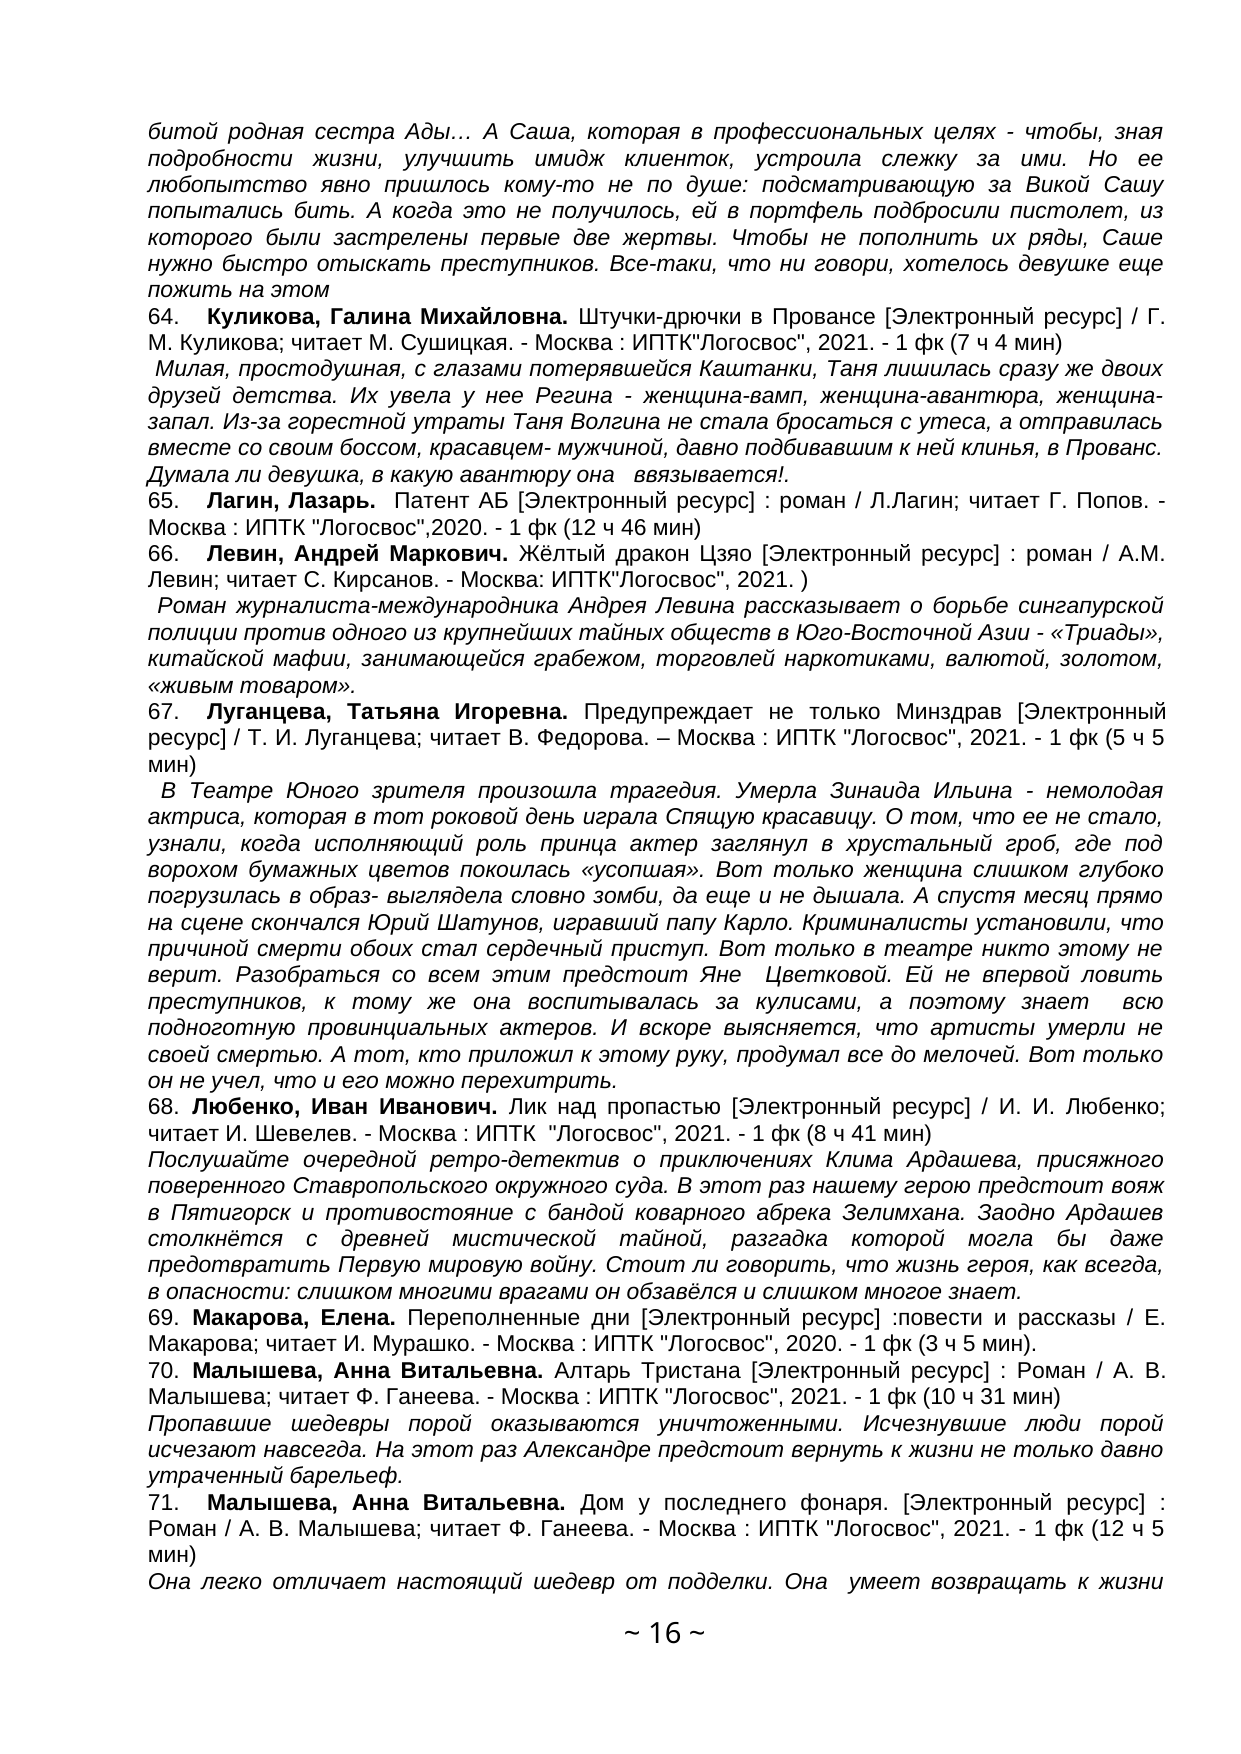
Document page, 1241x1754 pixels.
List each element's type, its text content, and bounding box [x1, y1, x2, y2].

text Пропавшие шедевры порой оказываются уничтоженными. Исчезнувшие люди порой исчезают навсегда. На этот раз Александре предстоит вернуть к жизни не только давно утраченный барельеф. [148, 1409, 1167, 1488]
list Любенко, Иван Иванович. Лик над пропастью [Электронный ресурс] / И. И. Любенко; читает И. Шевелев. - Москва : ИПТК "Логосвос", 2021. - 1 фк (8 ч 41 мин) [148, 1093, 1167, 1146]
text Послушайте очередной ретро-детектив о приключениях Клима Ардашева, присяжного поверенного Ставропольского окружного суда. В этот раз нашему герою предстоит вояж в Пятигорск и противостояние с бандой коварного абрека Зелимхана. Заодно Ардашев столкнётся с древней мистической тайной, разгадка которой могла бы даже предотвратить Первую мировую войну. Стоит ли говорить, что жизнь героя, как всегда, в опасности: слишком многими врагами он обзавёлся и слишком многое знает. [148, 1146, 1167, 1304]
text В Театре Юного зрителя произошла трагедия. Умерла Зинаида Ильина - немолодая актриса, которая в тот роковой день играла Спящую красавицу. О том, что ее не стало, узнали, когда исполняющий роль принца актер заглянул в хрустальный гроб, где под ворохом бумажных цветов покоилась «усопшая». Вот только женщина слишком глубоко погрузилась в образ- выглядела словно зомби, да еще и не дышала. А спустя месяц прямо на сцене скончался Юрий Шатунов, игравший папу Карло. Криминалисты установили, что причиной смерти обоих стал сердечный приступ. Вот только в театре никто этому не верит. Разобраться со всем этим предстоит Яне Цветковой. Ей не впервой ловить преступников, к тому же она воспитывалась за кулисами, а поэтому знает всю подноготную провинциальных актеров. И вскоре выясняется, что артисты умерли не своей смертью. А тот, кто приложил к этому руку, продумал все до мелочей. Вот только он не учел, что и его можно перехитрить. [148, 777, 1167, 1093]
text Роман журналиста-международника Андрея Левина рассказывает о борьбе сингапурской полиции против одного из крупнейших тайных обществ в Юго-Восточной Азии - «Триады», китайской мафии, занимающейся грабежом, торговлей наркотиками, валютой, золотом, «живым товаром». [148, 592, 1167, 698]
text Милая, простодушная, с глазами потерявшейся Каштанки, Таня лишилась сразу же двоих друзей детства. Их увела у нее Регина - женщина-вамп, женщина-авантюра, женщина-запал. Из-за горестной утраты Таня Волгина не стала бросаться с утеса, а отправилась вместе со своим боссом, красавцем- мужчиной, давно подбивавшим к ней клинья, в Прованс. Думала ли девушка, в какую авантюру она ввязывается!. [148, 355, 1167, 487]
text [148, 118, 1167, 303]
list Малышева, Анна Витальевна. Дом у последнего фонаря. [Электронный ресурс] : Роман / А. В. Малышева; читает Ф. Ганеева. - Москва : ИПТК "Логосвос", 2021. - 1 фк (12 ч 5 мин) [148, 1488, 1167, 1568]
list Левин, Андрей Маркович. Жёлтый дракон Цзяо [Электронный ресурс] : роман / А.М. Левин; читает С. Кирсанов. - Москва: ИПТК"Логосвос", 2021. ) [148, 540, 1167, 592]
list Лагин, Лазарь. Патент АБ [Электронный ресурс] : роман / Л.Лагин; читает Г. Попов. - Москва : ИПТК "Логосвос",2020. - 1 фк (12 ч 46 мин) [148, 487, 1167, 540]
list Малышева, Анна Витальевна. Алтарь Тристана [Электронный ресурс] : Роман / А. В. Малышева; читает Ф. Ганеева. - Москва : ИПТК "Логосвос", 2021. - 1 фк (10 ч 31 мин) [148, 1357, 1167, 1409]
list Куликова, Галина Михайловна. Штучки-дрючки в Провансе [Электронный ресурс] / Г. М. Куликова; читает М. Сушицкая. - Москва : ИПТК"Логосвос", 2021. - 1 фк (7 ч 4 мин) [148, 303, 1167, 355]
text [148, 1568, 1167, 1594]
list Луганцева, Татьяна Игоревна. Предупреждает не только Минздрав [Электронный ресурс] / Т. И. Луганцева; читает В. Федорова. – Москва : ИПТК "Логосвос", 2021. - 1 фк (5 ч 5 мин) [148, 698, 1167, 777]
list Макарова, Елена. Переполненные дни [Электронный ресурс] :повести и рассказы / Е. Макарова; читает И. Мурашко. - Москва : ИПТК "Логосвос", 2020. - 1 фк (3 ч 5 мин). [148, 1304, 1167, 1357]
